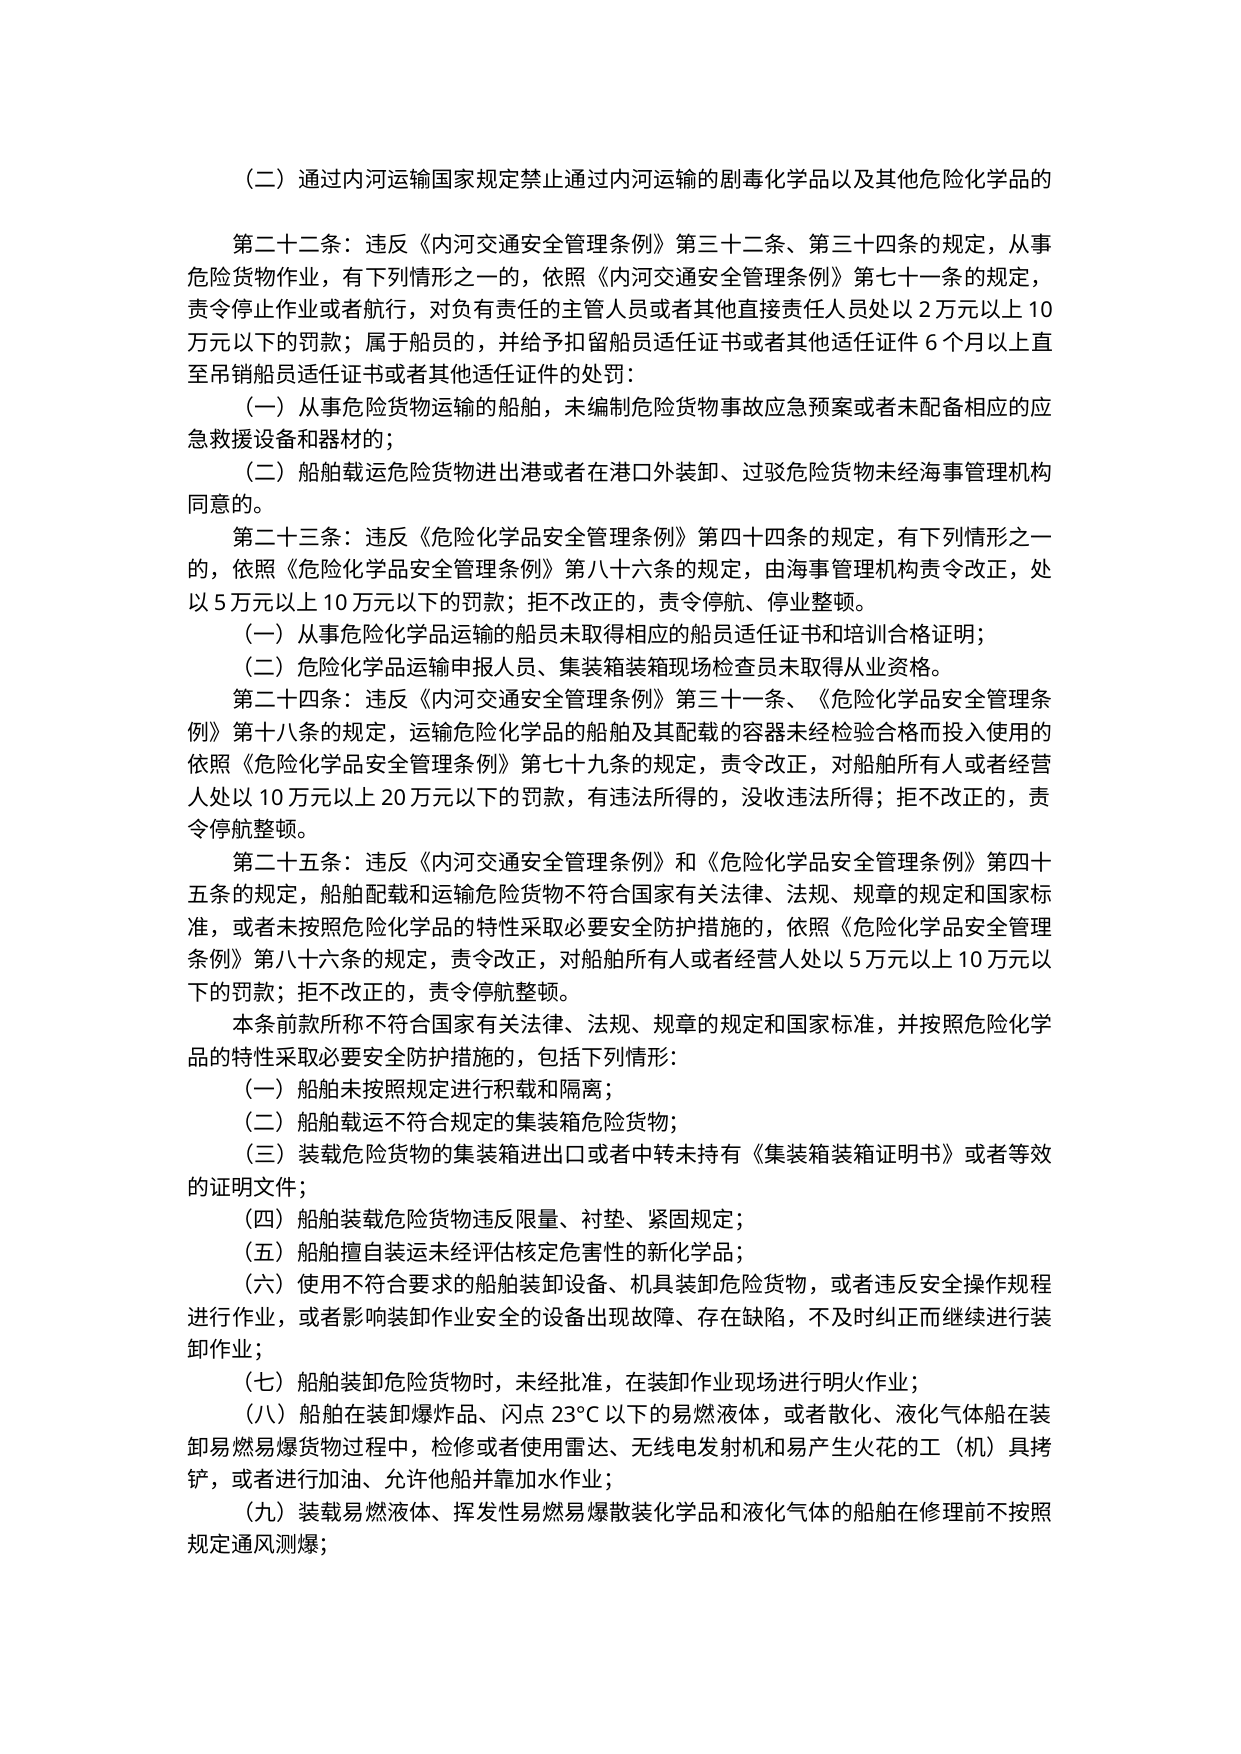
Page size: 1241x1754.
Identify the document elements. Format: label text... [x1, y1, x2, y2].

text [187, 1267, 1053, 1559]
text （五）船舶擅自装运未经评估核定危害性的新化学品； [187, 1234, 1053, 1267]
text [187, 162, 1053, 1234]
